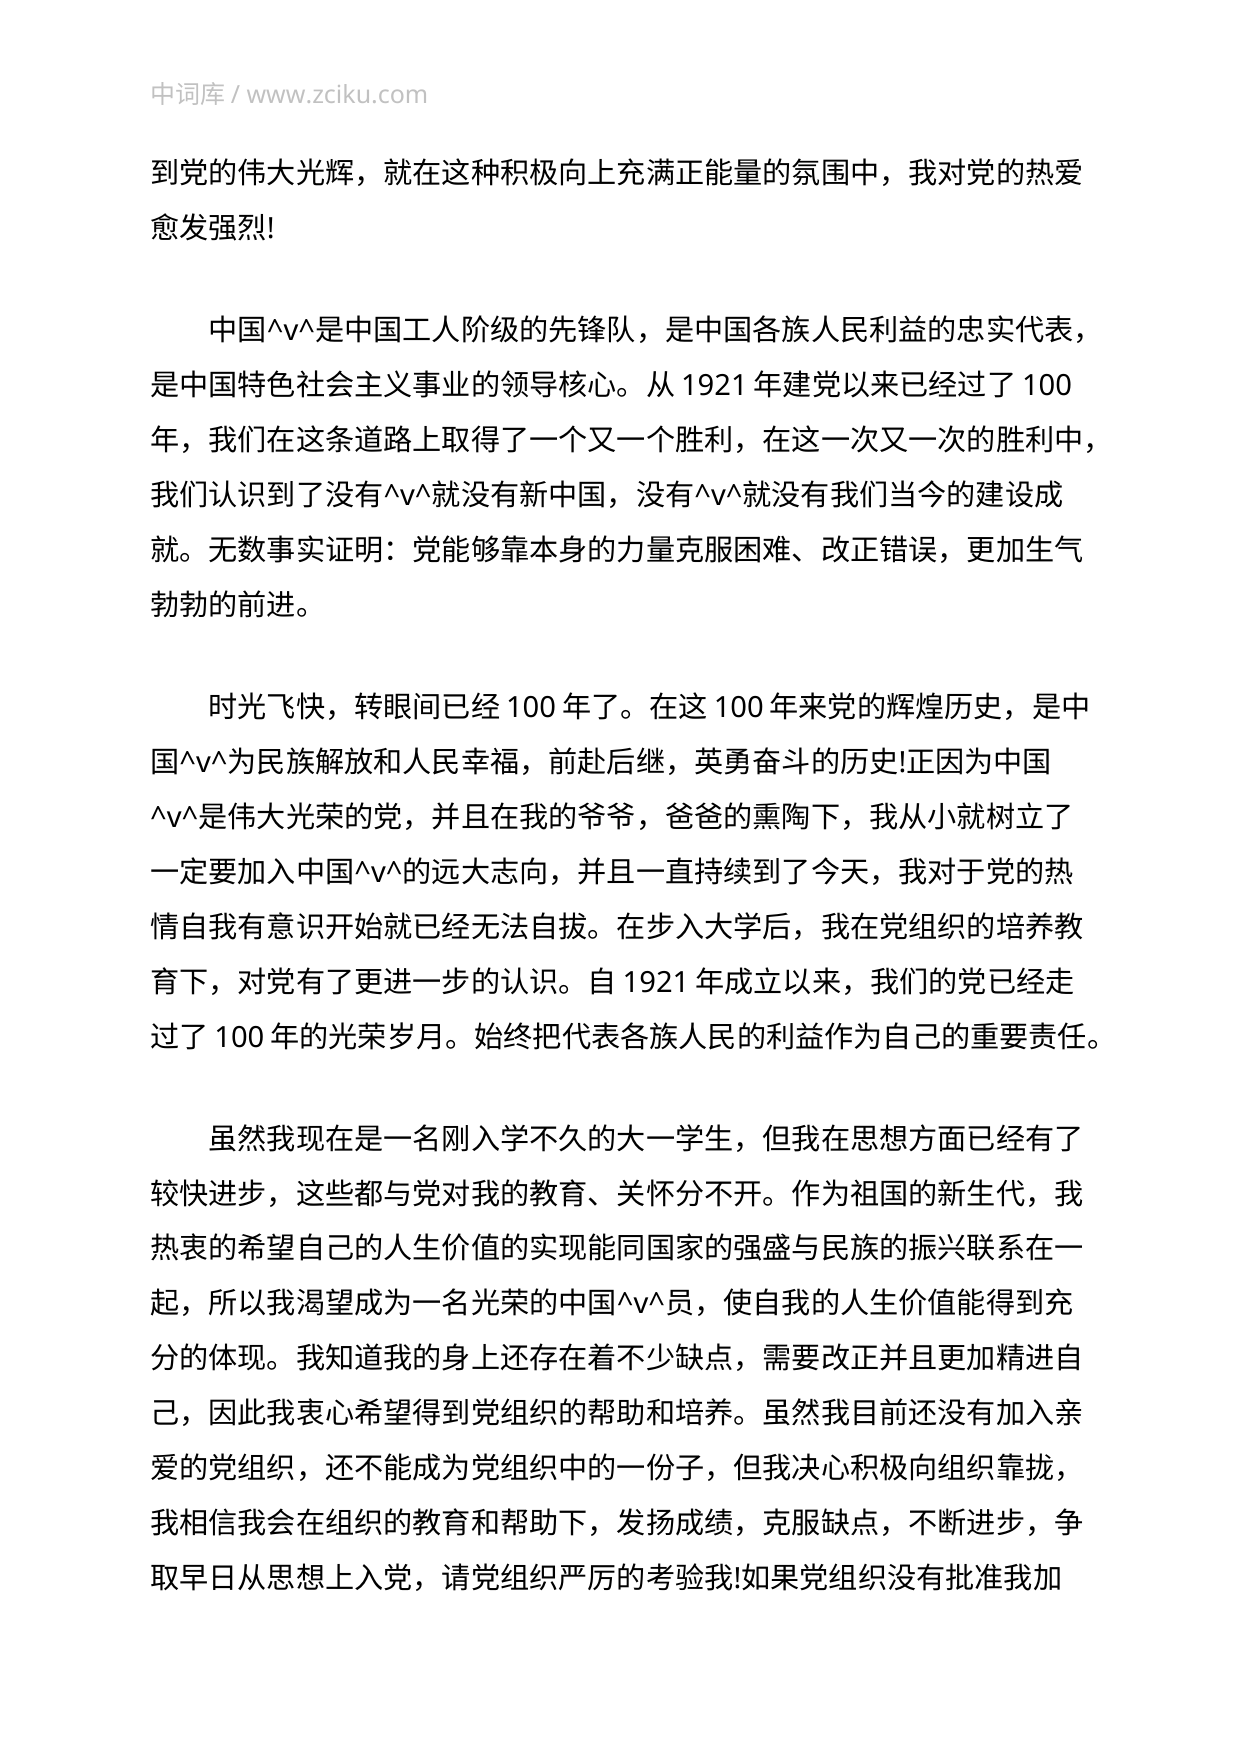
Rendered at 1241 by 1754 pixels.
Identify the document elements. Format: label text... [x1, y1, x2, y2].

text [150, 1115, 1090, 1597]
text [150, 150, 1090, 247]
text 中国^v^是中国工人阶级的先锋队，是中国各族人民利益的忠实代表，是中国特色社会主义事业的领导核心。从1921年建党以来已经过了100年，我们在这条道路上取得了一个又一个胜利，在这一次又一次的胜利中，我们认识到了没有^v^就没有新中国，没有^v^就没有我们当今的建设成就。无数事实证明：党能够靠本身的力量克服困难、改正错误，更加生气勃勃的前进。 [150, 307, 1090, 624]
text 时光飞快，转眼间已经100年了。在这100年来党的辉煌历史，是中国^v^为民族解放和人民幸福，前赴后继，英勇奋斗的历史!正因为中国^v^是伟大光荣的党，并且在我的爷爷，爸爸的熏陶下，我从小就树立了一定要加入中国^v^的远大志向，并且一直持续到了今天，我对于党的热情自我有意识开始就已经无法自拔。在步入大学后，我在党组织的培养教育下，对党有了更进一步的认识。自1921年成立以来，我们的党已经走过了100年的光荣岁月。始终把代表各族人民的利益作为自己的重要责任。 [150, 683, 1090, 1056]
